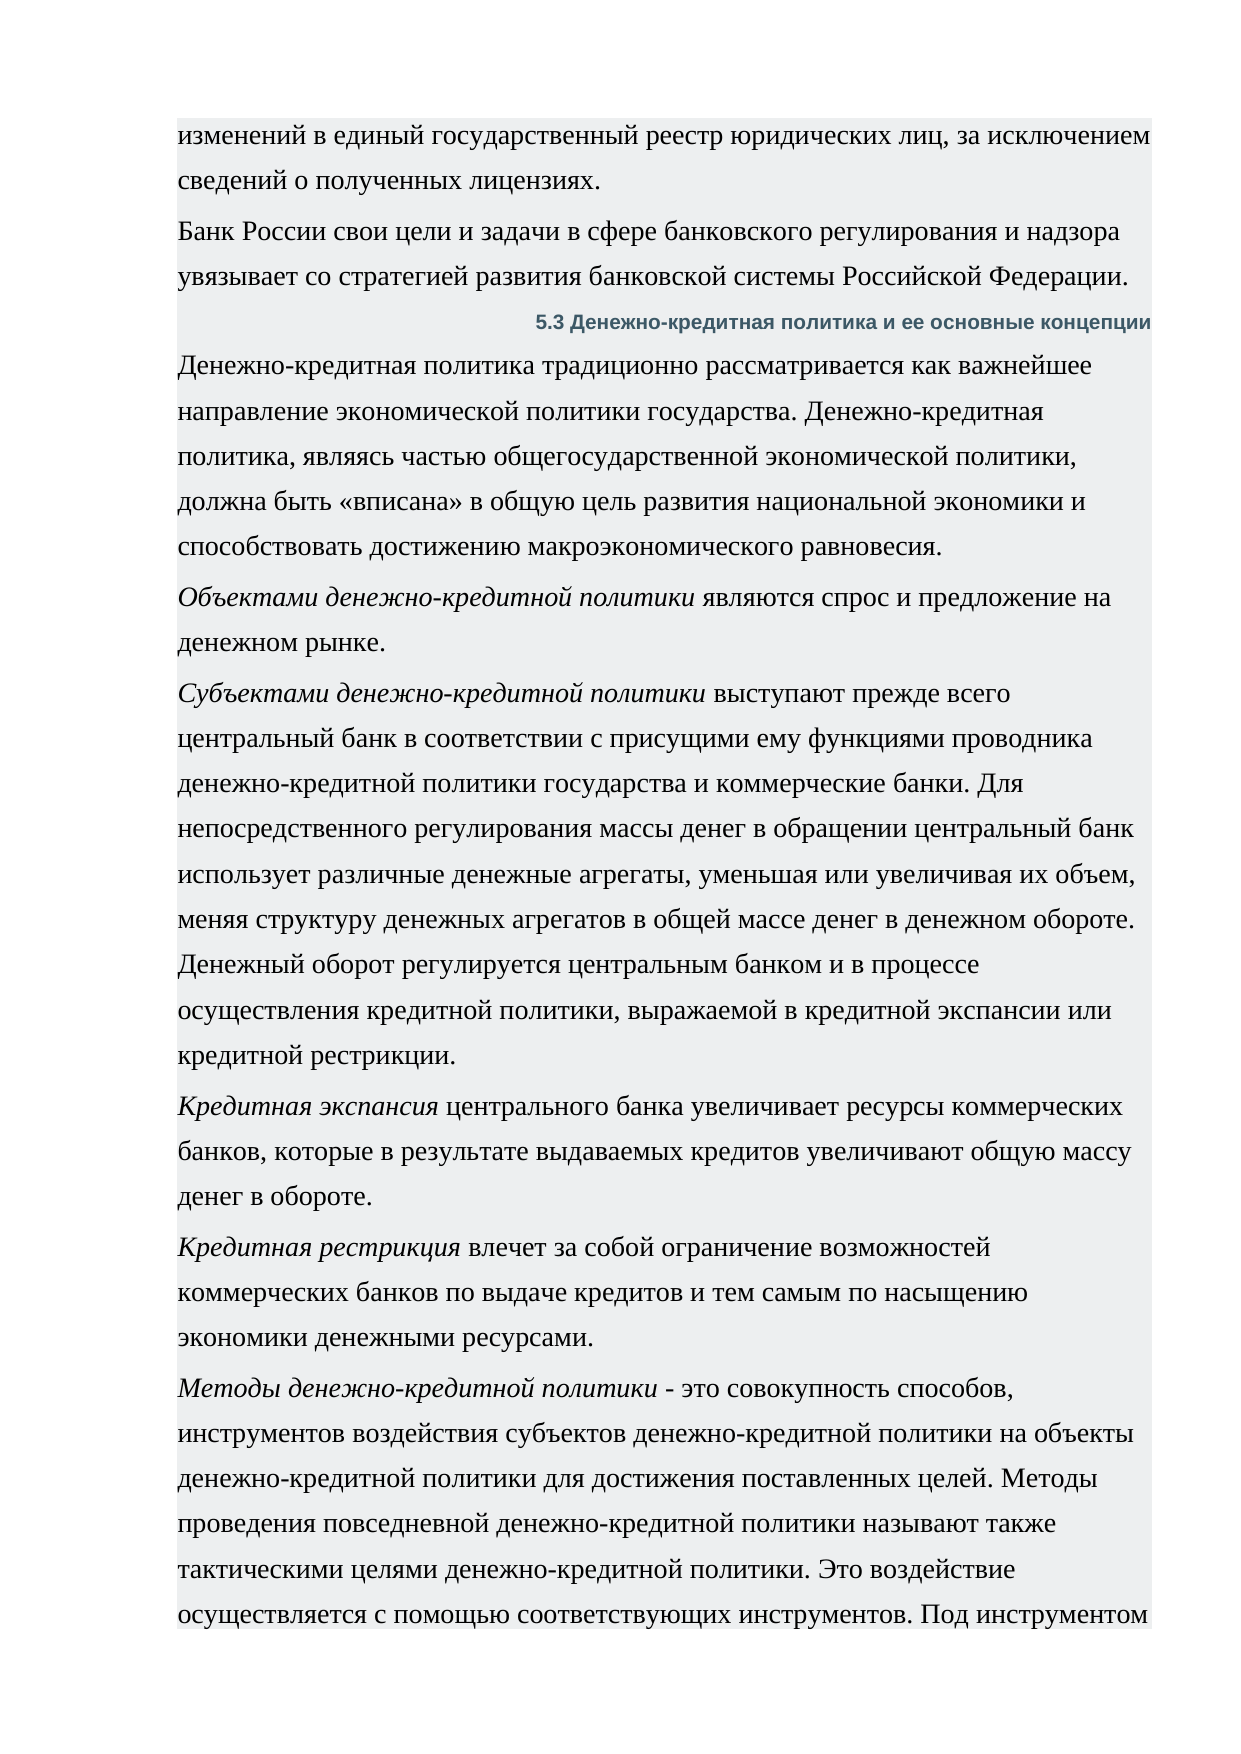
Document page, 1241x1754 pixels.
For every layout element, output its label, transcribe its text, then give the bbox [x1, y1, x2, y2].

text Денежно-кредитная политика традиционно рассматривается как важнейшее направление экономической политики государства. Денежно-кредитная политика, являясь частью общегосударственной экономической политики, должна быть «вписана» в общую цель развития национальной экономики и способствовать достижению макроэкономического равновесия. [177, 348, 1152, 562]
text Объектами денежно-кредитной политики являются спрос и предложение на денежном рынке. [177, 580, 1152, 658]
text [177, 118, 1152, 196]
text Кредитная экспансия центрального банка увеличивает ресурсы коммерческих банков, которые в результате выдаваемых кредитов увеличивают общую массу денег в обороте. [177, 1088, 1152, 1212]
text 5.3 Денежно-кредитная политика и ее основные концепции [177, 309, 1152, 333]
text Кредитная рестрикция влечет за собой ограничение возможностей коммерческих банков по выдаче кредитов и тем самым по насыщению экономики денежными ресурсами. [177, 1229, 1152, 1353]
text Субъектами денежно-кредитной политики выступают прежде всего центральный банк в соответствии с присущими ему функциями проводника денежно-кредитной политики государства и коммерческие банки. Для непосредственного регулирования массы денег в обращении центральный банк использует различные денежные агрегаты, уменьшая или увеличивая их объем, меняя структуру денежных агрегатов в общей массе денег в денежном обороте. Денежный оборот регулируется центральным банком и в процессе осуществления кредитной политики, выражаемой в кредитной экспансии или кредитной рестрикции. [177, 676, 1152, 1071]
text Банк России свои цели и задачи в сфере банковского регулирования и надзора увязывает со стратегией развития банковской системы Российской Федерации. [177, 214, 1152, 292]
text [177, 1371, 1152, 1629]
